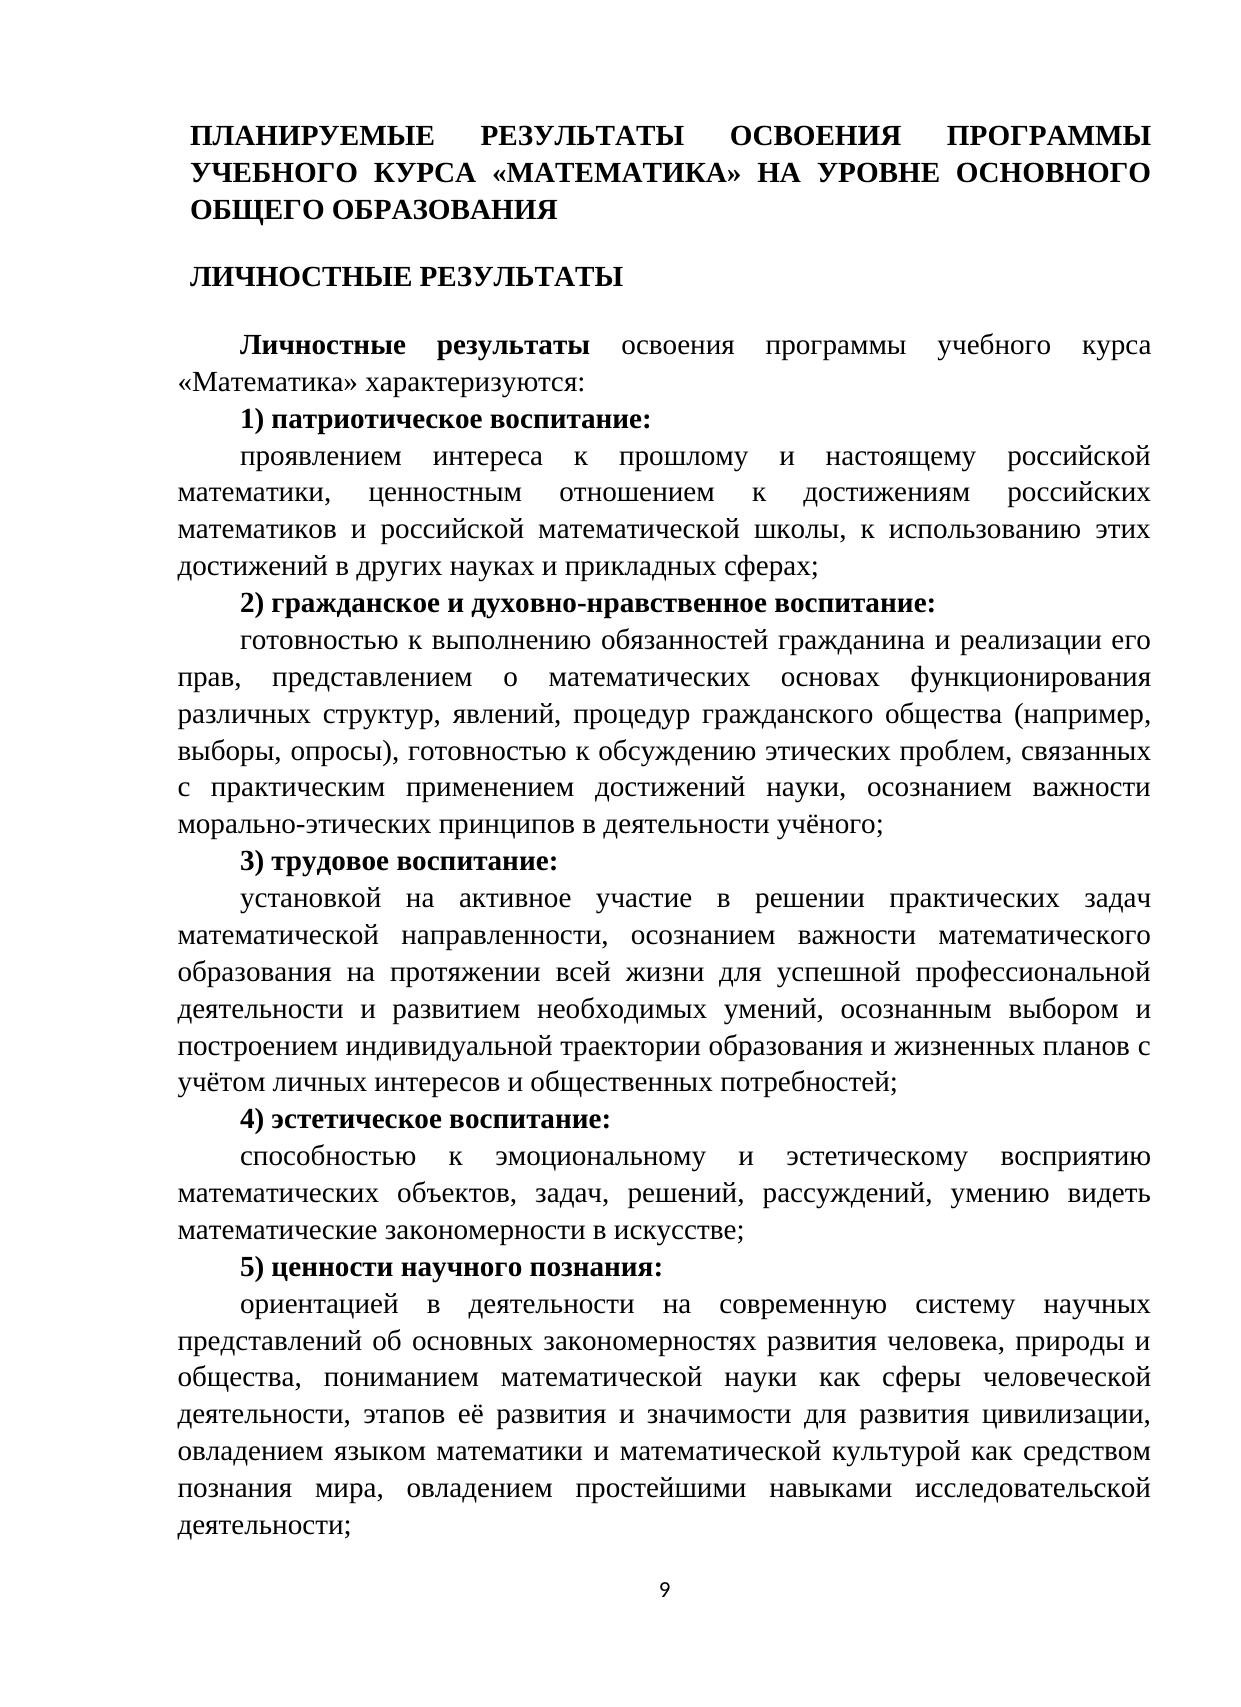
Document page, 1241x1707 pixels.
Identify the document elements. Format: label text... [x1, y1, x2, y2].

text способностью к эмоциональному и эстетическому восприятию математических объектов, задач, решений, рассуждений, умению видеть математические закономерности в искусстве; [177, 1138, 1152, 1246]
text проявлением интереса к прошлому и настоящему российской математики, ценностным отношением к достижениям российских математиков и российской математической школы, к использованию этих достижений в других науках и прикладных сферах; [177, 438, 1152, 582]
text 2) гражданское и духовно-нравственное воспитание: [177, 585, 1152, 619]
text 5) ценности научного познания: [177, 1249, 1152, 1282]
text 3) трудовое воспитание: [177, 843, 1152, 877]
text ЛИЧНОСТНЫЕ РЕЗУЛЬТАТЫ [190, 259, 1152, 293]
text готовностью к выполнению обязанностей гражданина и реализации его прав, представлением о математических основах функционирования различных структур, явлений, процедур гражданского общества (например, выборы, опросы), готовностью к обсуждению этических проблем, связанных с практическим применением достижений науки, осознанием важности морально-этических принципов в деятельности учёного; [177, 622, 1152, 840]
text 4) эстетическое воспитание: [177, 1101, 1152, 1135]
text установкой на активное участие в решении практических задач математической направленности, осознанием важности математического образования на протяжении всей жизни для успешной профессиональной деятельности и развитием необходимых умений, осознанным выбором и построением индивидуальной траектории образования и жизненных планов с учётом личных интересов и общественных потребностей; [177, 880, 1152, 1098]
text ПЛАНИРУЕМЫЕ РЕЗУЛЬТАТЫ ОСВОЕНИЯ ПРОГРАММЫ УЧЕБНОГО КУРСА «МАТЕМАТИКА» НА УРОВНЕ ОСНОВНОГО ОБЩЕГО ОБРАЗОВАНИЯ [190, 118, 1152, 225]
text 1) патриотическое воспитание: [177, 401, 1152, 434]
text ориентацией в деятельности на современную систему научных представлений об основных закономерностях развития человека, природы и общества, пониманием математической науки как сферы человеческой деятельности, этапов её развития и значимости для развития цивилизации, овладением языком математики и математической культурой как средством познания мира, овладением простейшими навыками исследовательской деятельности; [177, 1286, 1152, 1541]
text Личностные результаты освоения программы учебного курса «Математика» характеризуются: [177, 327, 1152, 397]
